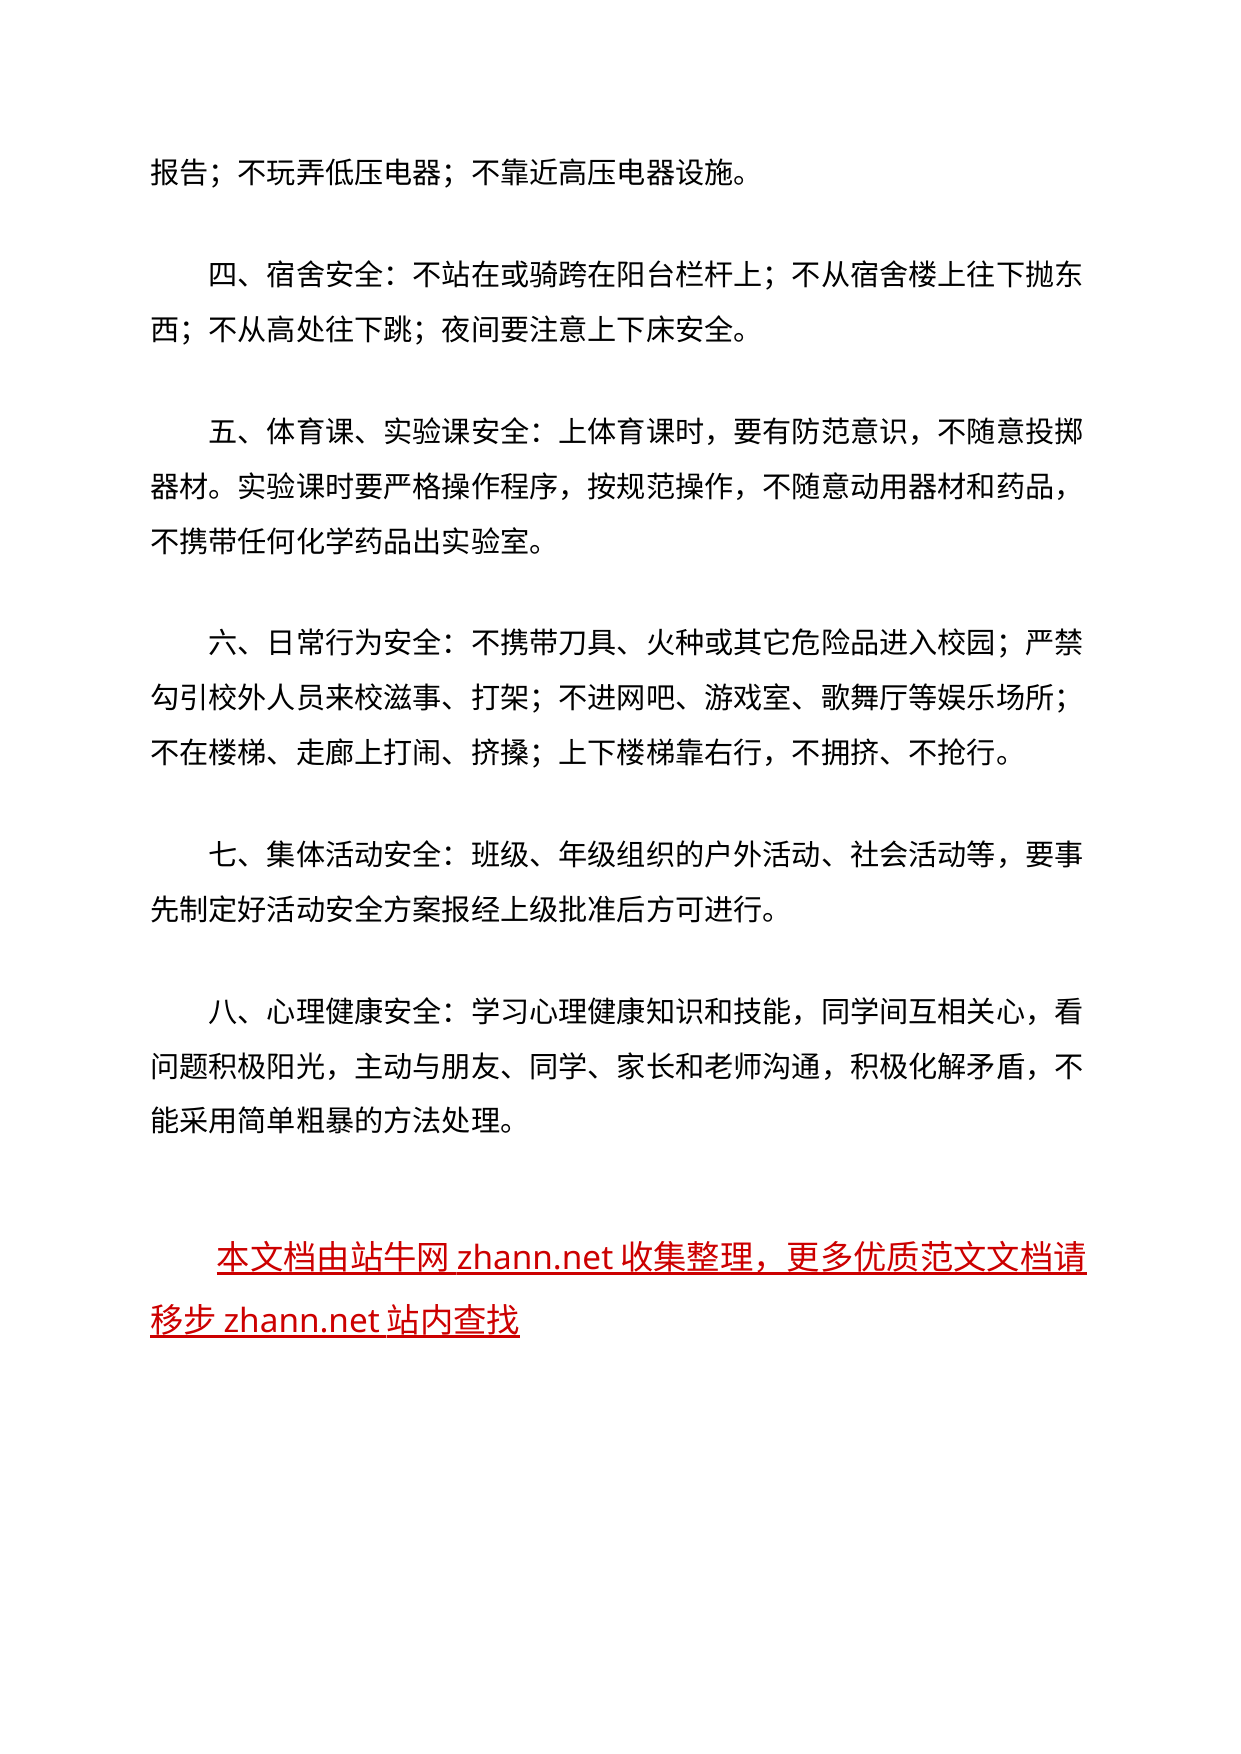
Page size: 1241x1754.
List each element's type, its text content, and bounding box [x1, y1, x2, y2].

text 五、体育课、实验课安全：上体育课时，要有防范意识，不随意投掷器材。实验课时要严格操作程序，按规范操作，不随意动用器材和药品，不携带任何化学药品出实验室。 [150, 408, 1090, 561]
text 本文档由站牛网zhann.net收集整理，更多优质范文文档请移步zhann.net站内查找 [150, 1231, 1090, 1342]
text 七、集体活动安全：班级、年级组织的户外活动、社会活动等，要事先制定好活动安全方案报经上级批准后方可进行。 [150, 832, 1090, 929]
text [150, 150, 1090, 192]
text 六、日常行为安全：不携带刀具、火种或其它危险品进入校园；严禁勾引校外人员来校滋事、打架；不进网吧、游戏室、歌舞厅等娱乐场所；不在楼梯、走廊上打闹、挤搡；上下楼梯靠右行，不拥挤、不抢行。 [150, 620, 1090, 772]
text 八、心理健康安全：学习心理健康知识和技能，同学间互相关心，看问题积极阳光，主动与朋友、同学、家长和老师沟通，积极化解矛盾，不能采用简单粗暴的方法处理。 [150, 988, 1090, 1140]
text 四、宿舍安全：不站在或骑跨在阳台栏杆上；不从宿舍楼上往下抛东西；不从高处往下跳；夜间要注意上下床安全。 [150, 252, 1090, 349]
